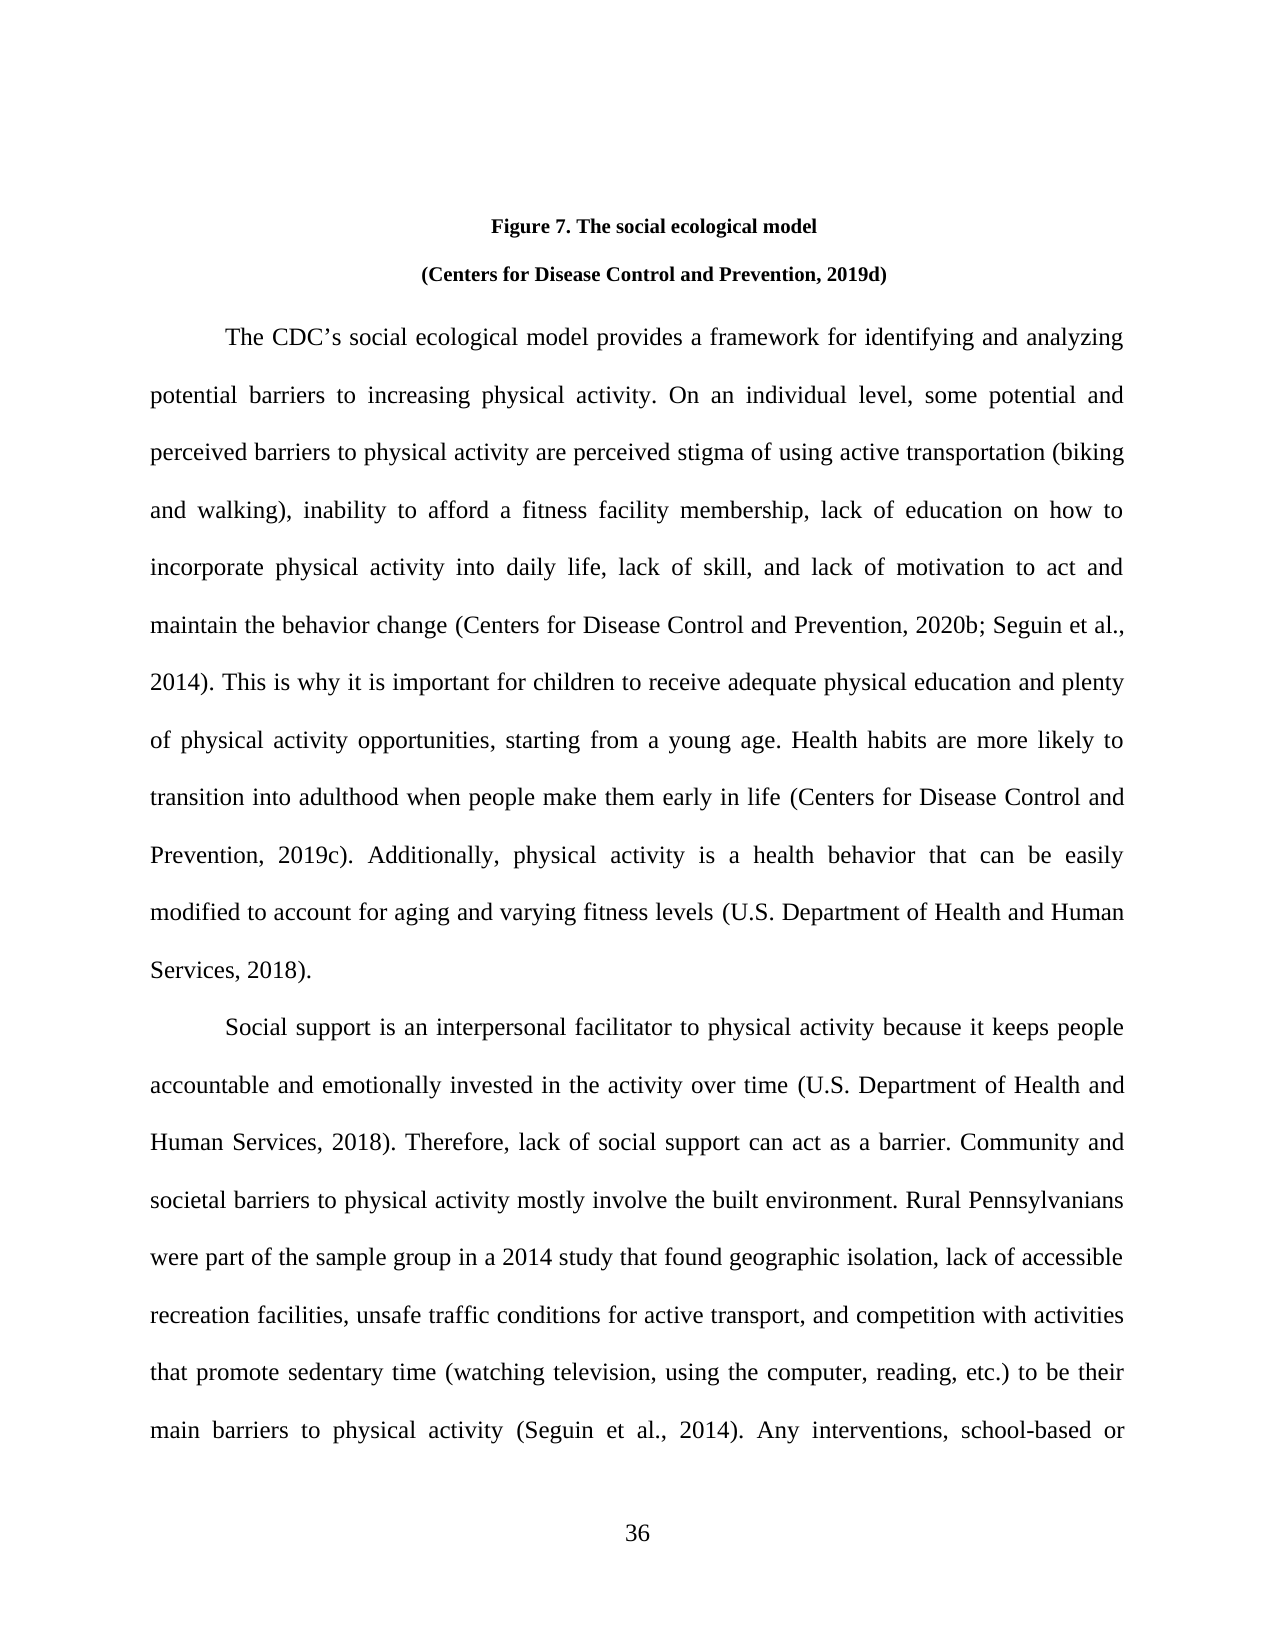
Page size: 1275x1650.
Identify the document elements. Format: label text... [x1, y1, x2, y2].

text The CDC’s social ecological model provides a framework for identifying and analyzing potential barriers to increasing physical activity. On an individual level, some potential and perceived barriers to physical activity are perceived stigma of using active transportation (biking and walking), inability to afford a fitness facility membership, lack of education on how to incorporate physical activity into daily life, lack of skill, and lack of motivation to act and maintain the behavior change (Centers for Disease Control and Prevention, 2020b; Seguin et al., 2014). This is why it is important for children to receive adequate physical education and plenty of physical activity opportunities, starting from a young age. Health habits are more likely to transition into adulthood when people make them early in life (Centers for Disease Control and Prevention, 2019c). Additionally, physical activity is a health behavior that can be easily modified to account for aging and varying fitness levels (U.S. Department of Health and Human Services, 2018). [150, 322, 1125, 984]
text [150, 1012, 1125, 1444]
